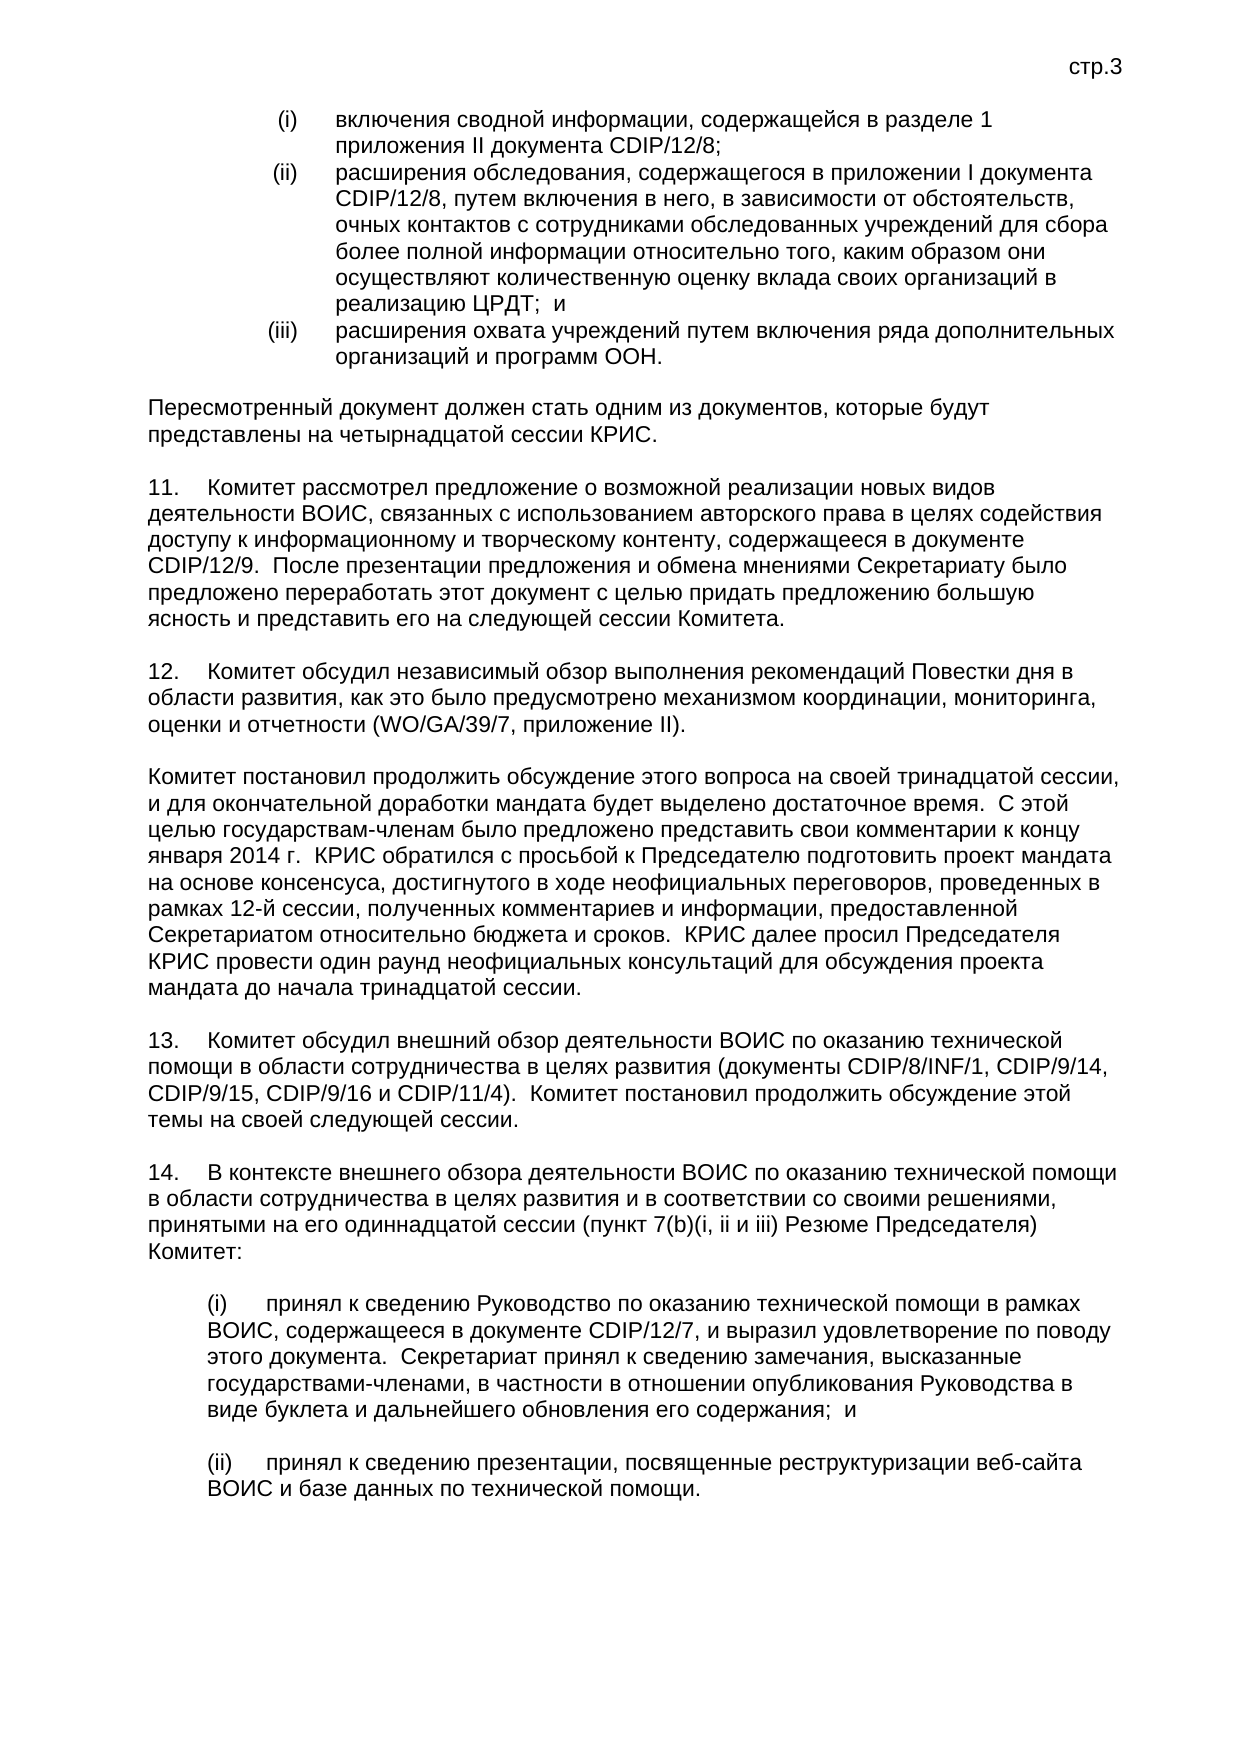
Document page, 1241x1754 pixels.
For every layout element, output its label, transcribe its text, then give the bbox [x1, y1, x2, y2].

list Комитет обсудил внешний обзор деятельности ВОИС по оказанию технической помощи в области сотрудничества в целях развития (документы CDIP/8/INF/1, CDIP/9/14, CDIP/9/15, CDIP/9/16 и CDIP/11/4). Комитет постановил продолжить обсуждение этой темы на своей следующей сессии. [148, 1027, 1122, 1132]
text Комитет постановил продолжить обсуждение этого вопроса на своей тринадцатой сессии, и для окончательной доработки мандата будет выделено достаточное время. С этой целью государствам-членам было предложено представить свои комментарии к концу января 2014 г. КРИС обратился с просьбой к Председателю подготовить проект мандата на основе консенсуса, достигнутого в ходе неофициальных переговоров, проведенных в рамках 12-й сессии, полученных комментариев и информации, предоставленной Секретариатом относительно бюджета и сроков. КРИС далее просил Председателя [148, 763, 1122, 948]
text Пересмотренный документ должен стать одним из документов, которые будут представлены на четырнадцатой сессии КРИС. [148, 394, 1122, 447]
text КРИС провести один раунд неофициальных консультаций для обсуждения проекта мандата до начала тринадцатой сессии. [148, 948, 1122, 1001]
list принял к сведению Руководство по оказанию технической помощи в рамках ВОИС, содержащееся в документе CDIP/12/7, и выразил удовлетворение по поводу этого документа. Секретариат принял к сведению замечания, высказанные государствами-членами, в частности в отношении опубликования Руководства в виде буклета и дальнейшего обновления его содержания; и [207, 1290, 1122, 1422]
list В контексте внешнего обзора деятельности ВОИС по оказанию технической помощи в области сотрудничества в целях развития и в соответствии со своими решениями, принятыми на его одиннадцатой сессии (пункт 7(b)(i, ii и iii) Резюме Председателя) Комитет: [148, 1159, 1122, 1264]
list расширения обследования, содержащегося в приложении I документа CDIP/12/8, путем включения в него, в зависимости от обстоятельств, очных контактов с сотрудниками обследованных учреждений для сбора более полной информации относительно того, каким образом они осуществляют количественную оценку вклада своих организаций в реализацию ЦРДТ; и [298, 158, 1122, 317]
list Комитет рассмотрел предложение о возможной реализации новых видов деятельности ВОИС, связанных с использованием авторского права в целях содействия доступу к информационному и творческому контенту, содержащееся в документе CDIP/12/9. После презентации предложения и обмена мнениями Секретариату было предложено переработать этот документ с целью придать предложению большую ясность и представить его на следующей сессии Комитета. [148, 473, 1122, 632]
list включения сводной информации, содержащейся в разделе 1 приложения II документа CDIP/12/8; [298, 106, 1122, 158]
list принял к сведению презентации, посвященные реструктуризации веб-сайта ВОИС и базе данных по технической помощи. [207, 1448, 1122, 1501]
list Комитет обсудил независимый обзор выполнения рекомендаций Повестки дня в области развития, как это было предусмотрено механизмом координации, мониторинга, оценки и отчетности (WO/GA/39/7, приложение II). [148, 658, 1122, 737]
list расширения охвата учреждений путем включения ряда дополнительных организаций и программ ООН. [298, 317, 1122, 369]
